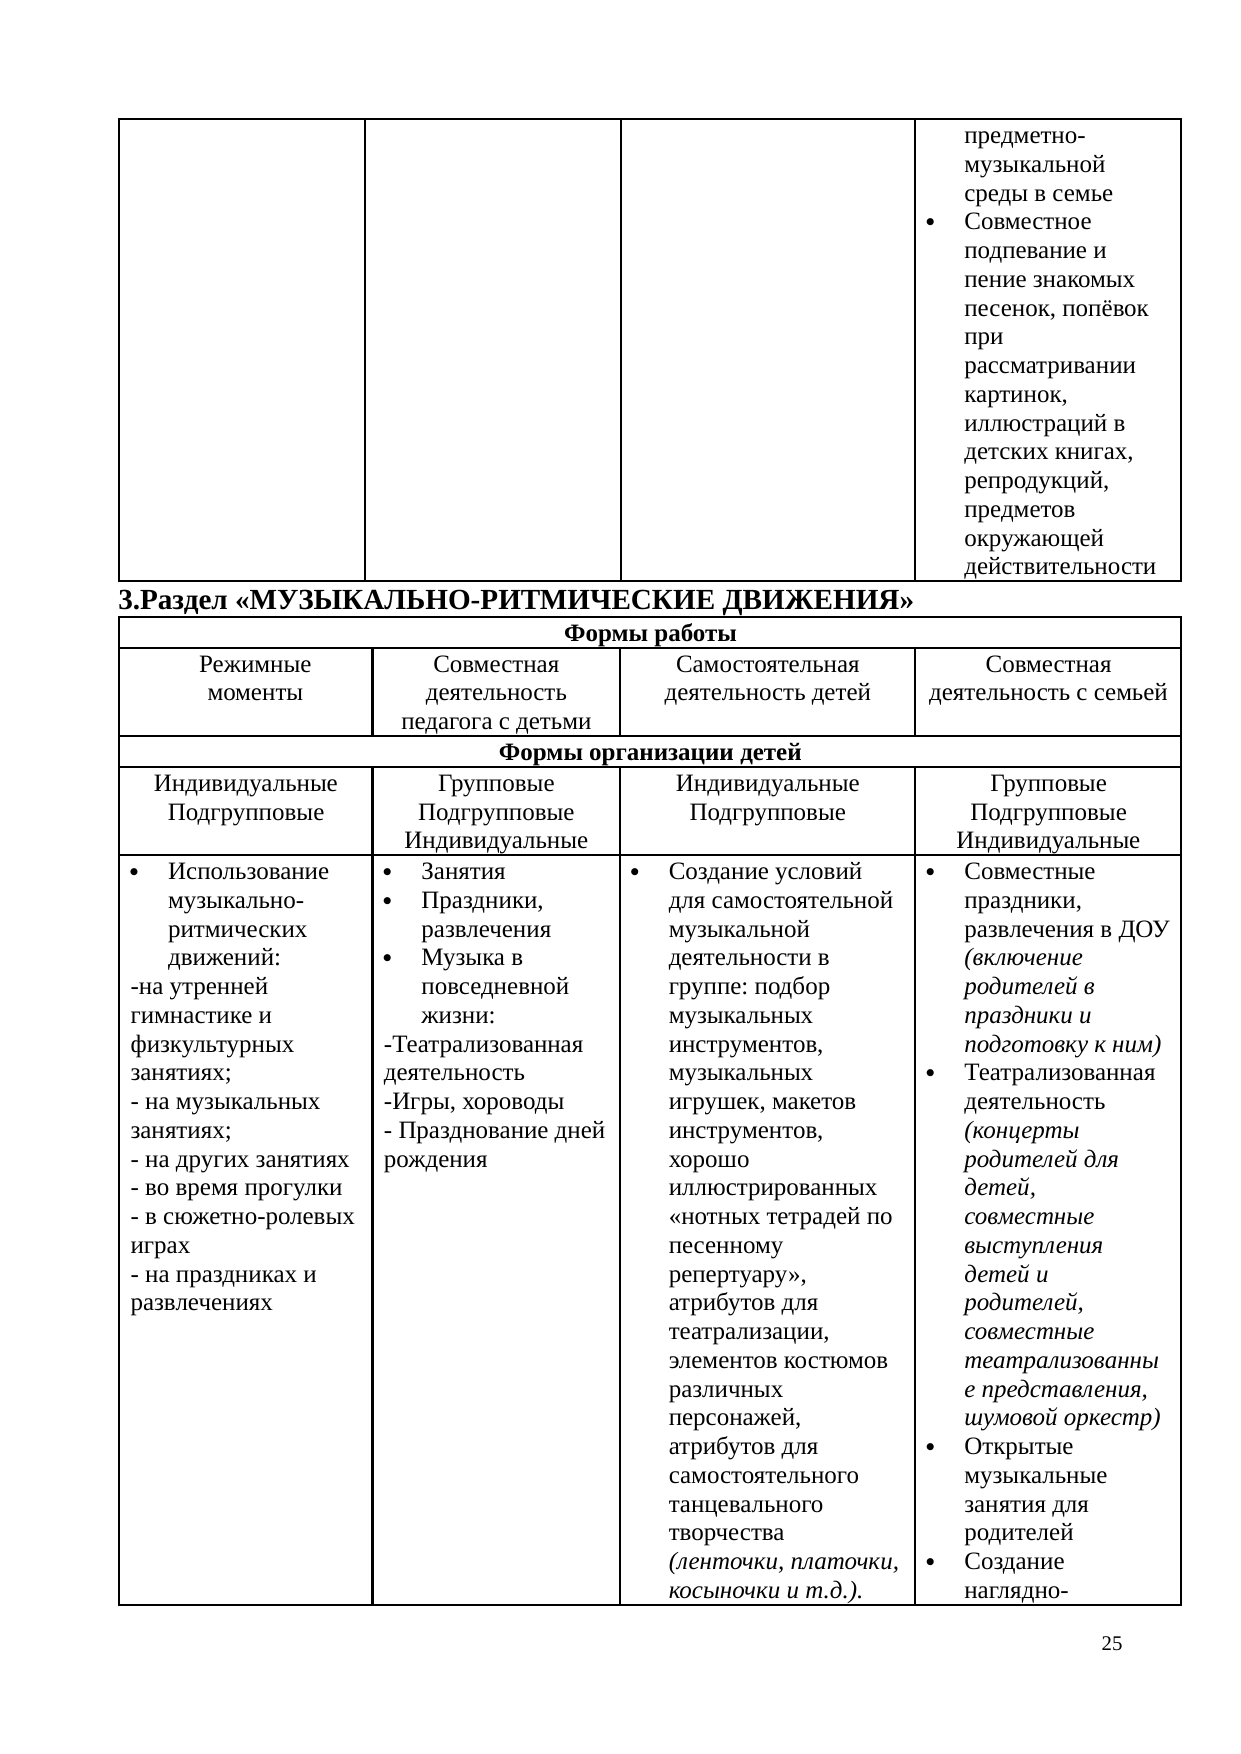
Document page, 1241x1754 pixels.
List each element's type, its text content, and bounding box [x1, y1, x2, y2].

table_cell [621, 856, 914, 1604]
table_cell Совместная деятельность педагога с детьми [374, 649, 619, 735]
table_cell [120, 856, 371, 1604]
table_cell Режимные моменты [120, 649, 371, 735]
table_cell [366, 120, 620, 580]
table_cell Групповые Подгрупповые Индивидуальные [374, 768, 619, 854]
table_cell Самостоятельная деятельность детей [621, 649, 914, 735]
table_cell Групповые Подгрупповые Индивидуальные [916, 768, 1180, 854]
text 3.Раздел «МУЗЫКАЛЬНО-РИТМИЧЕСКИЕ ДВИЖЕНИЯ» [118, 582, 1122, 616]
table_header Формы работы [120, 618, 1180, 647]
table_cell Индивидуальные Подгрупповые [120, 768, 371, 854]
table_cell Формы организации детей [120, 737, 1180, 766]
table_cell Индивидуальные Подгрупповые [621, 768, 914, 854]
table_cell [622, 120, 914, 580]
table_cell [120, 120, 364, 580]
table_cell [374, 856, 619, 1604]
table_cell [916, 120, 1180, 580]
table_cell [916, 856, 1180, 1604]
table_cell Совместная деятельность с семьей [916, 649, 1180, 735]
